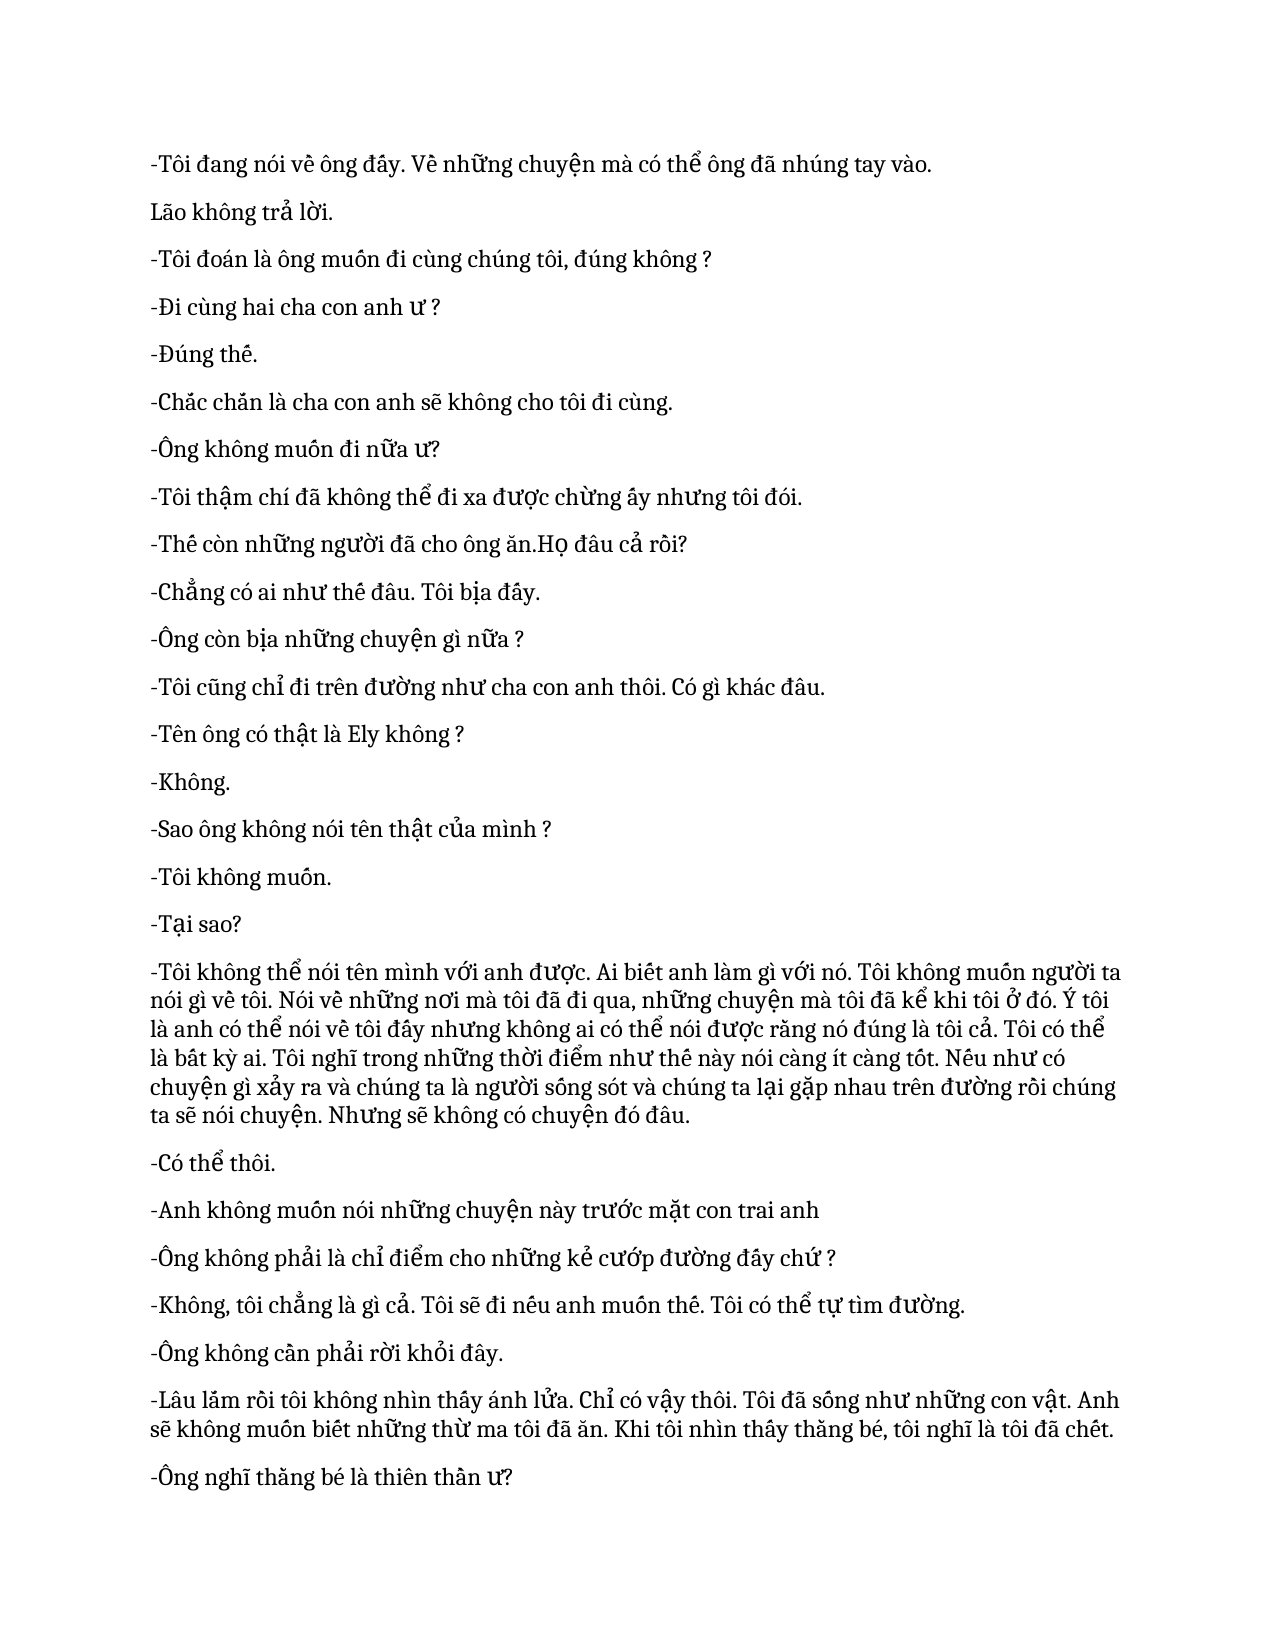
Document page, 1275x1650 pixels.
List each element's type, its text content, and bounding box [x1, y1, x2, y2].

text -Ông không muốn đi nữa ư? [150, 435, 1125, 464]
text -Tôi thậm chí đã không thể đi xa được chừng ấy nhưng tôi đói. [150, 482, 1125, 511]
text -Tôi không muốn. [150, 862, 1125, 891]
text -Tôi không thể nói tên mình với anh được. Ai biết anh làm gì với nó. Tôi không muốn người ta nói gì về tôi. Nói về những nơi mà tôi đã đi qua, những chuyện mà tôi đã kể khi tôi ở đó. Ý tôi là anh có thể nói về tôi đấy nhưng không ai có thể nói được rằng nó đúng là tôi cả. Tôi có thể là bất kỳ ai. Tôi nghĩ trong những thời điểm như thế này nói càng ít càng tốt. Nếu như có chuyện gì xảy ra và chúng ta là người sống sót và chúng ta lại gặp nhau trên đường rồi chúng ta sẽ nói chuyện. Nhưng sẽ không có chuyện đó đâu. [150, 957, 1125, 1130]
text Lão không trả lời. [150, 197, 1125, 226]
text -Có thể thôi. [150, 1149, 1125, 1177]
text -Tôi đoán là ông muốn đi cùng chúng tôi, đúng không ? [150, 245, 1125, 274]
text -Không. [150, 767, 1125, 796]
text -Tôi cũng chỉ đi trên đường như cha con anh thôi. Có gì khác đâu. [150, 672, 1125, 701]
text -Anh không muốn nói những chuyện này trước mặt con trai anh [150, 1196, 1125, 1225]
text -Tôi đang nói về ông đấy. Về những chuyện mà có thể ông đã nhúng tay vào. [150, 150, 1125, 179]
text -Đi cùng hai cha con anh ư ? [150, 292, 1125, 321]
text -Tên ông có thật là Ely không ? [150, 720, 1125, 749]
text -Ông nghĩ thằng bé là thiên thần ư? [150, 1462, 1125, 1491]
text -Không, tôi chẳng là gì cả. Tôi sẽ đi nếu anh muốn thế. Tôi có thể tự tìm đường. [150, 1291, 1125, 1320]
text -Đúng thế. [150, 340, 1125, 369]
text -Tại sao? [150, 910, 1125, 939]
text -Ông không phải là chỉ điểm cho những kẻ cướp đường đấy chứ ? [150, 1244, 1125, 1272]
text -Lâu lắm rồi tôi không nhìn thấy ánh lửa. Chỉ có vậy thôi. Tôi đã sống như những con vật. Anh sẽ không muốn biết những thừ ma tôi đã ăn. Khi tôi nhìn thấy thằng bé, tôi nghĩ là tôi đã chết. [150, 1386, 1125, 1444]
text -Ông còn bịa những chuyện gì nữa ? [150, 625, 1125, 654]
text -Thế còn những người đã cho ông ăn.Họ đâu cả rồi? [150, 530, 1125, 559]
text -Chắc chắn là cha con anh sẽ không cho tôi đi cùng. [150, 387, 1125, 416]
text -Ông không cần phải rời khỏi đây. [150, 1339, 1125, 1367]
text -Chẳng có ai như thế đâu. Tôi bịa đấy. [150, 577, 1125, 606]
text -Sao ông không nói tên thật của mình ? [150, 815, 1125, 844]
